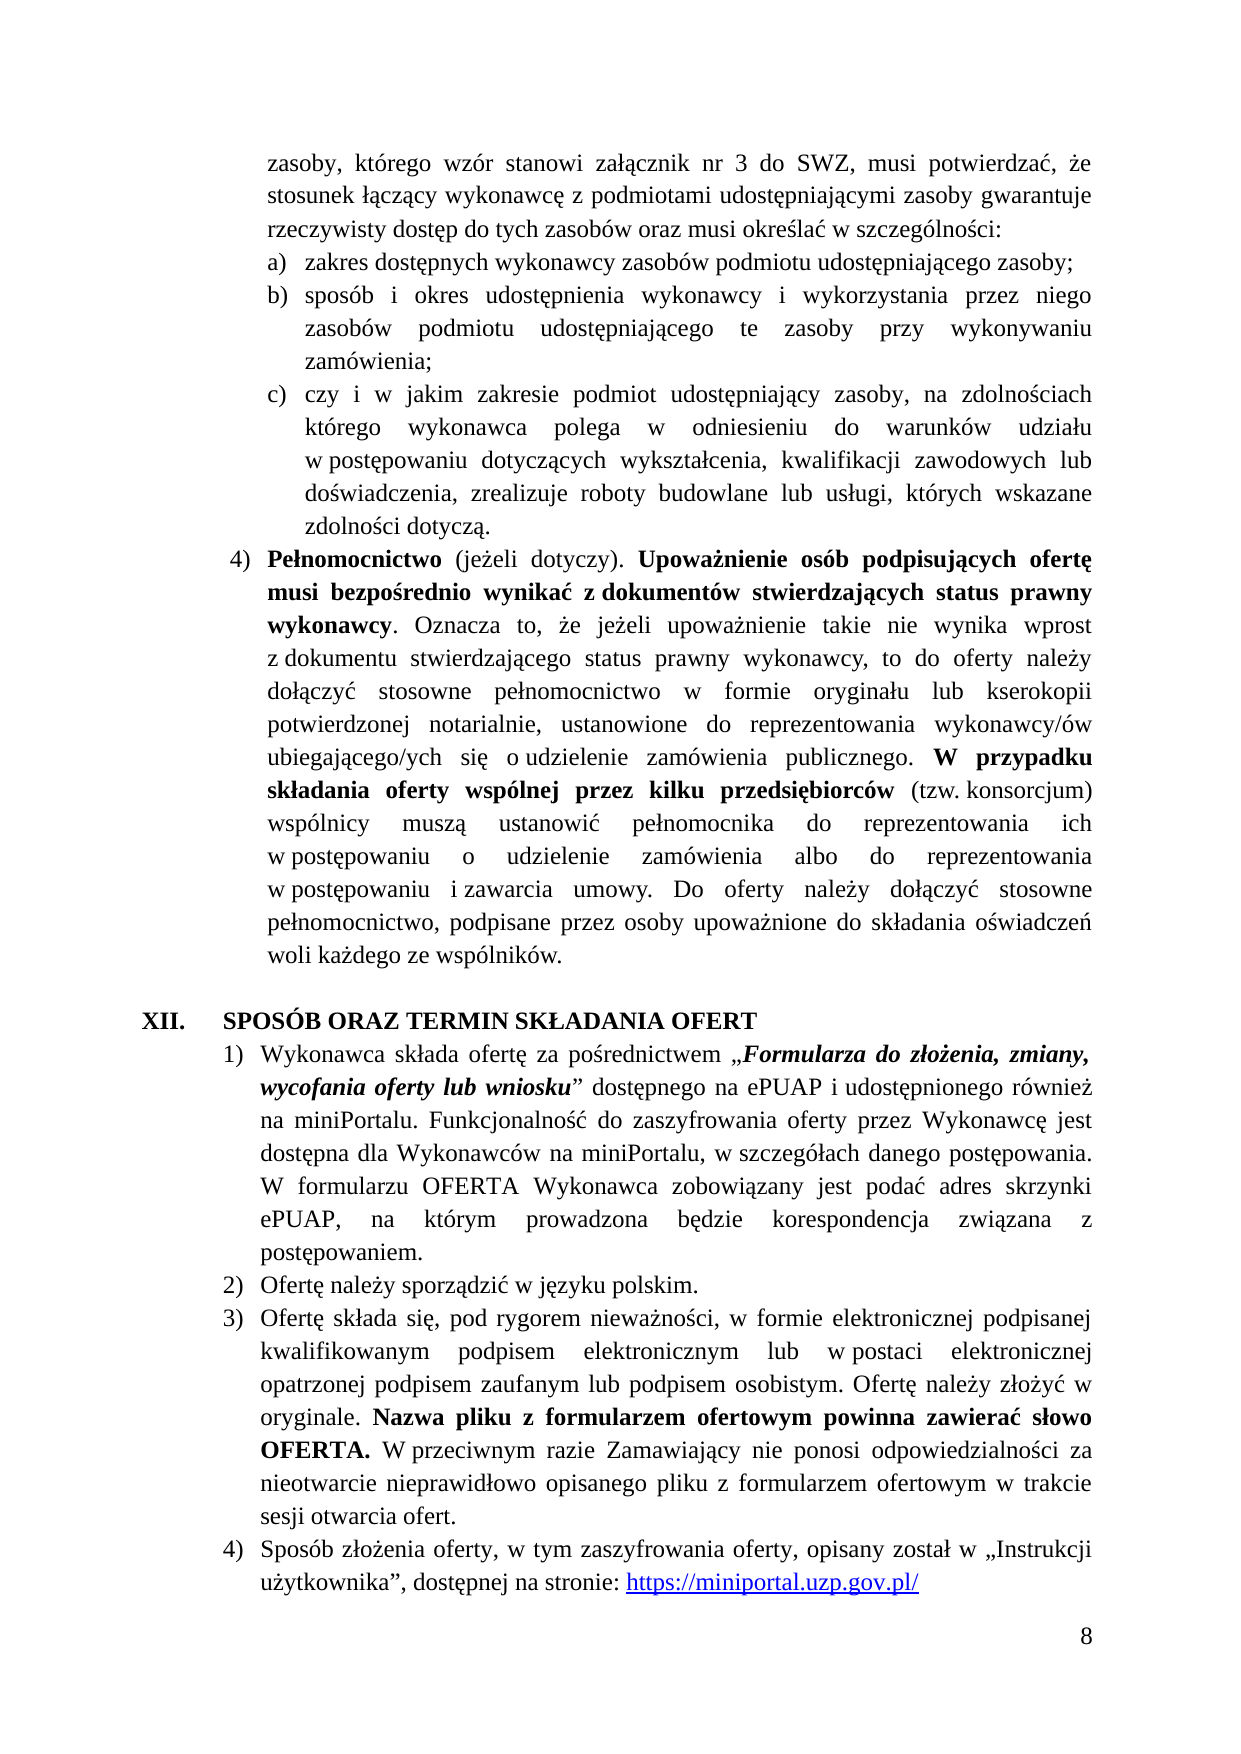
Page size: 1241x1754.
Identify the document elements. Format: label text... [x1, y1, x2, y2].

list Pełnomocnictwo (jeżeli dotyczy). Upoważnienie osób podpisujących ofertę musi bezpośrednio wynikać z dokumentów stwierdzających status prawny wykonawcy. Oznacza to, że jeżeli upoważnienie takie nie wynika wprost z dokumentu stwierdzającego status prawny wykonawcy, to do oferty należy dołączyć stosowne pełnomocnictwo w formie oryginału lub kserokopii potwierdzonej notarialnie, ustanowione do reprezentowania wykonawcy/ów ubiegającego/ych się o udzielenie zamówienia publicznego. W przypadku składania oferty wspólnej przez kilku przedsiębiorców (tzw. konsorcjum) wspólnicy muszą ustanowić pełnomocnika do reprezentowania ich w postępowaniu o udzielenie zamówienia albo do reprezentowania w postępowaniu i zawarcia umowy. Do oferty należy dołączyć stosowne pełnomocnictwo, podpisane przez osoby upoważnione do składania oświadczeń woli każdego ze wspólników. [229, 544, 1093, 969]
list Sposób złożenia oferty, w tym zaszyfrowania oferty, opisany został w „Instrukcji użytkownika”, dostępnej na stronie: https://miniportal.uzp.gov.pl/ [223, 1534, 1093, 1596]
list sposób i okres udostępnienia wykonawcy i wykorzystania przez niego zasobów podmiotu udostępniającego te zasoby przy wykonywaniu zamówienia; [267, 280, 1093, 374]
list zakres dostępnych wykonawcy zasobów podmiotu udostępniającego zasoby; [267, 247, 1093, 275]
list czy i w jakim zakresie podmiot udostępniający zasoby, na zdolnościach którego wykonawca polega w odniesieniu do warunków udziału w postępowaniu dotyczących wykształcenia, kwalifikacji zawodowych lub doświadczenia, zrealizuje roboty budowlane lub usługi, których wskazane zdolności dotyczą. [267, 379, 1093, 539]
list Ofertę składa się, pod rygorem nieważności, w formie elektronicznej podpisanej kwalifikowanym podpisem elektronicznym lub w postaci elektronicznej opatrzonej podpisem zaufanym lub podpisem osobistym. Ofertę należy złożyć w oryginale. Nazwa pliku z formularzem ofertowym powinna zawierać słowo OFERTA. W przeciwnym razie Zamawiający nie ponosi odpowiedzialności za nieotwarcie nieprawidłowo opisanego pliku z formularzem ofertowym w trakcie sesji otwarcia ofert. [223, 1303, 1093, 1530]
list Wykonawca składa ofertę za pośrednictwem „Formularza do złożenia, zmiany, wycofania oferty lub wniosku” dostępnego na ePUAP i udostępnionego również na miniPortalu. Funkcjonalność do zaszyfrowania oferty przez Wykonawcę jest dostępna dla Wykonawców na miniPortalu, w szczegółach danego postępowania. W formularzu OFERTA Wykonawca zobowiązany jest podać adres skrzynki ePUAP, na którym prowadzona będzie korespondencja związana z postępowaniem. [223, 1039, 1093, 1266]
list Ofertę należy sporządzić w języku polskim. [223, 1270, 1093, 1299]
list SPOSÓB ORAZ TERMIN SKŁADANIA OFERT [185, 1006, 1093, 1035]
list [229, 148, 1093, 242]
